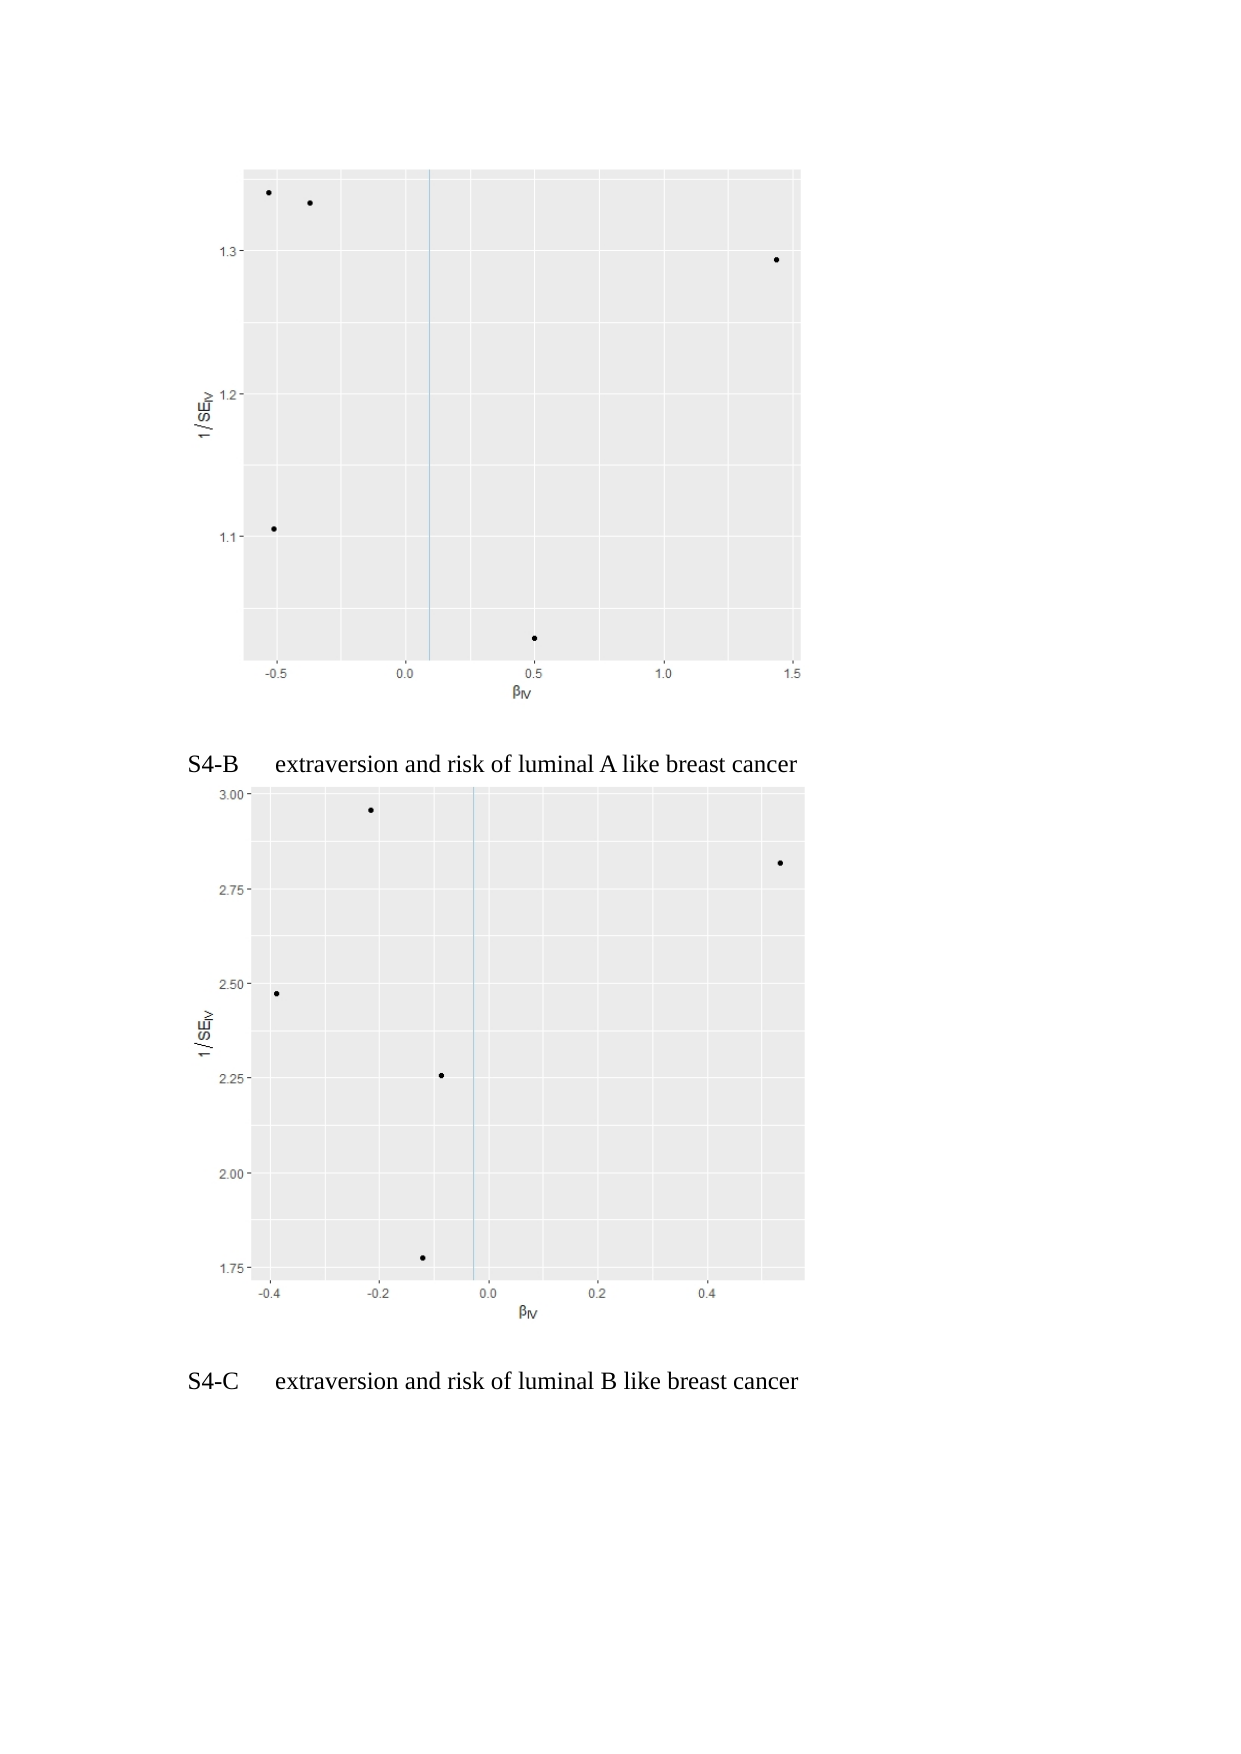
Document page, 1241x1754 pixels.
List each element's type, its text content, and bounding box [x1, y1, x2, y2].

picture [187, 162, 809, 709]
text S4-C extraversion and risk of luminal B like breast cancer [187, 1364, 1053, 1397]
text S4-B extraversion and risk of luminal A like breast cancer [187, 747, 1053, 779]
picture [187, 779, 813, 1329]
